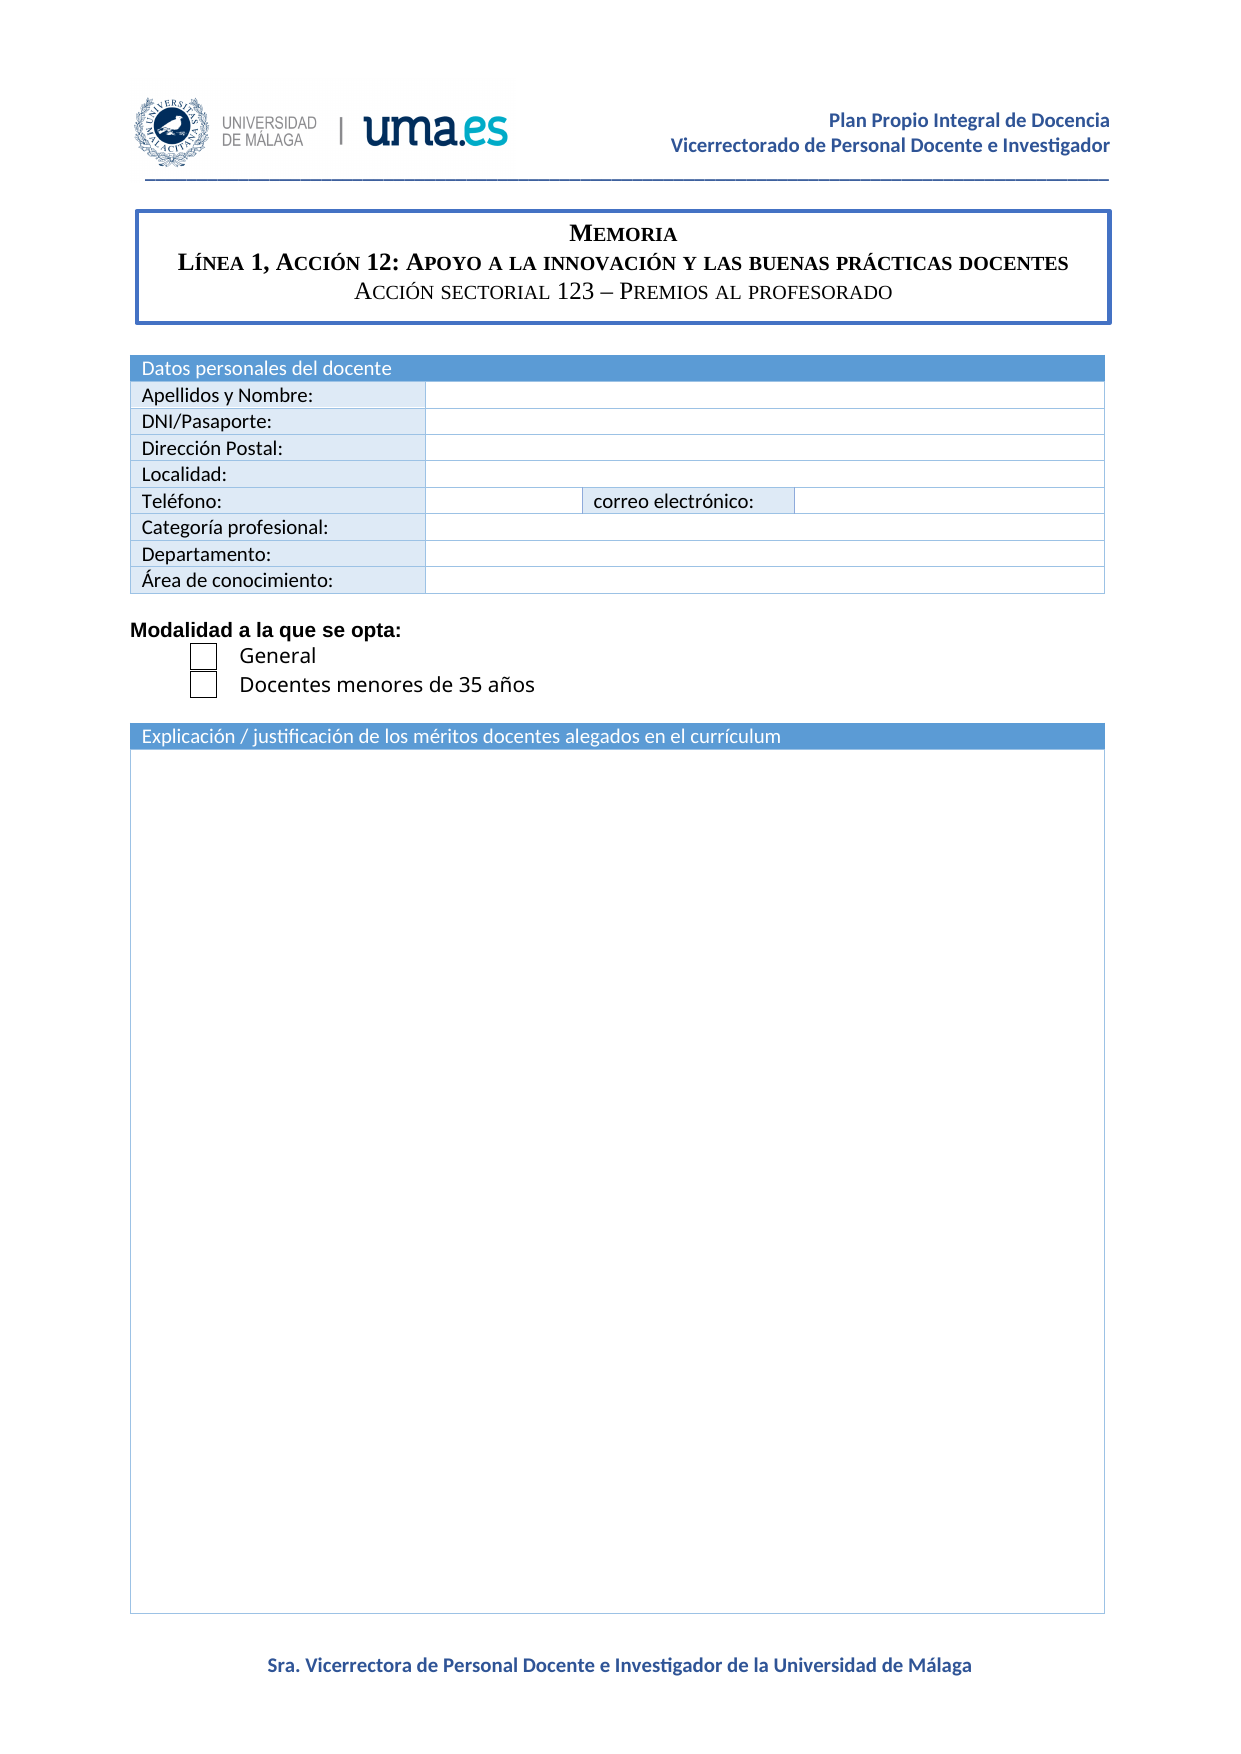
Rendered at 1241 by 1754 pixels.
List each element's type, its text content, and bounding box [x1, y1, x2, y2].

picture [129, 78, 516, 183]
table_cell DNI/Pasaporte: [131, 409, 425, 434]
table_cell [426, 541, 1104, 566]
table_cell Departamento: [131, 541, 425, 566]
table_cell [426, 382, 1104, 407]
text Modalidad a la que se opta: [130, 618, 1110, 642]
text Docentes menores de 35 años [189, 670, 1110, 698]
table_cell [426, 409, 1104, 434]
table_cell [426, 435, 1104, 460]
table_cell Apellidos y Nombre: [131, 382, 425, 407]
table_cell Área de conocimiento: [131, 567, 425, 593]
table_cell Localidad: [131, 461, 425, 487]
table_header [426, 356, 1104, 381]
table_cell [131, 750, 1104, 1612]
text General [189, 642, 1110, 670]
table_cell Dirección Postal: [131, 435, 425, 460]
table_cell correo electrónico: [583, 488, 794, 513]
table_cell [426, 567, 1104, 593]
table_cell [426, 514, 1104, 540]
table_header Explicación / justificación de los méritos docentes alegados en el currículum [131, 724, 1104, 749]
table_cell Categoría profesional: [131, 514, 425, 540]
table_cell [426, 488, 582, 513]
table_header Datos personales del docente [131, 356, 425, 381]
table_cell [426, 461, 1104, 487]
table_cell [795, 488, 1104, 513]
table_cell Teléfono: [131, 488, 425, 513]
